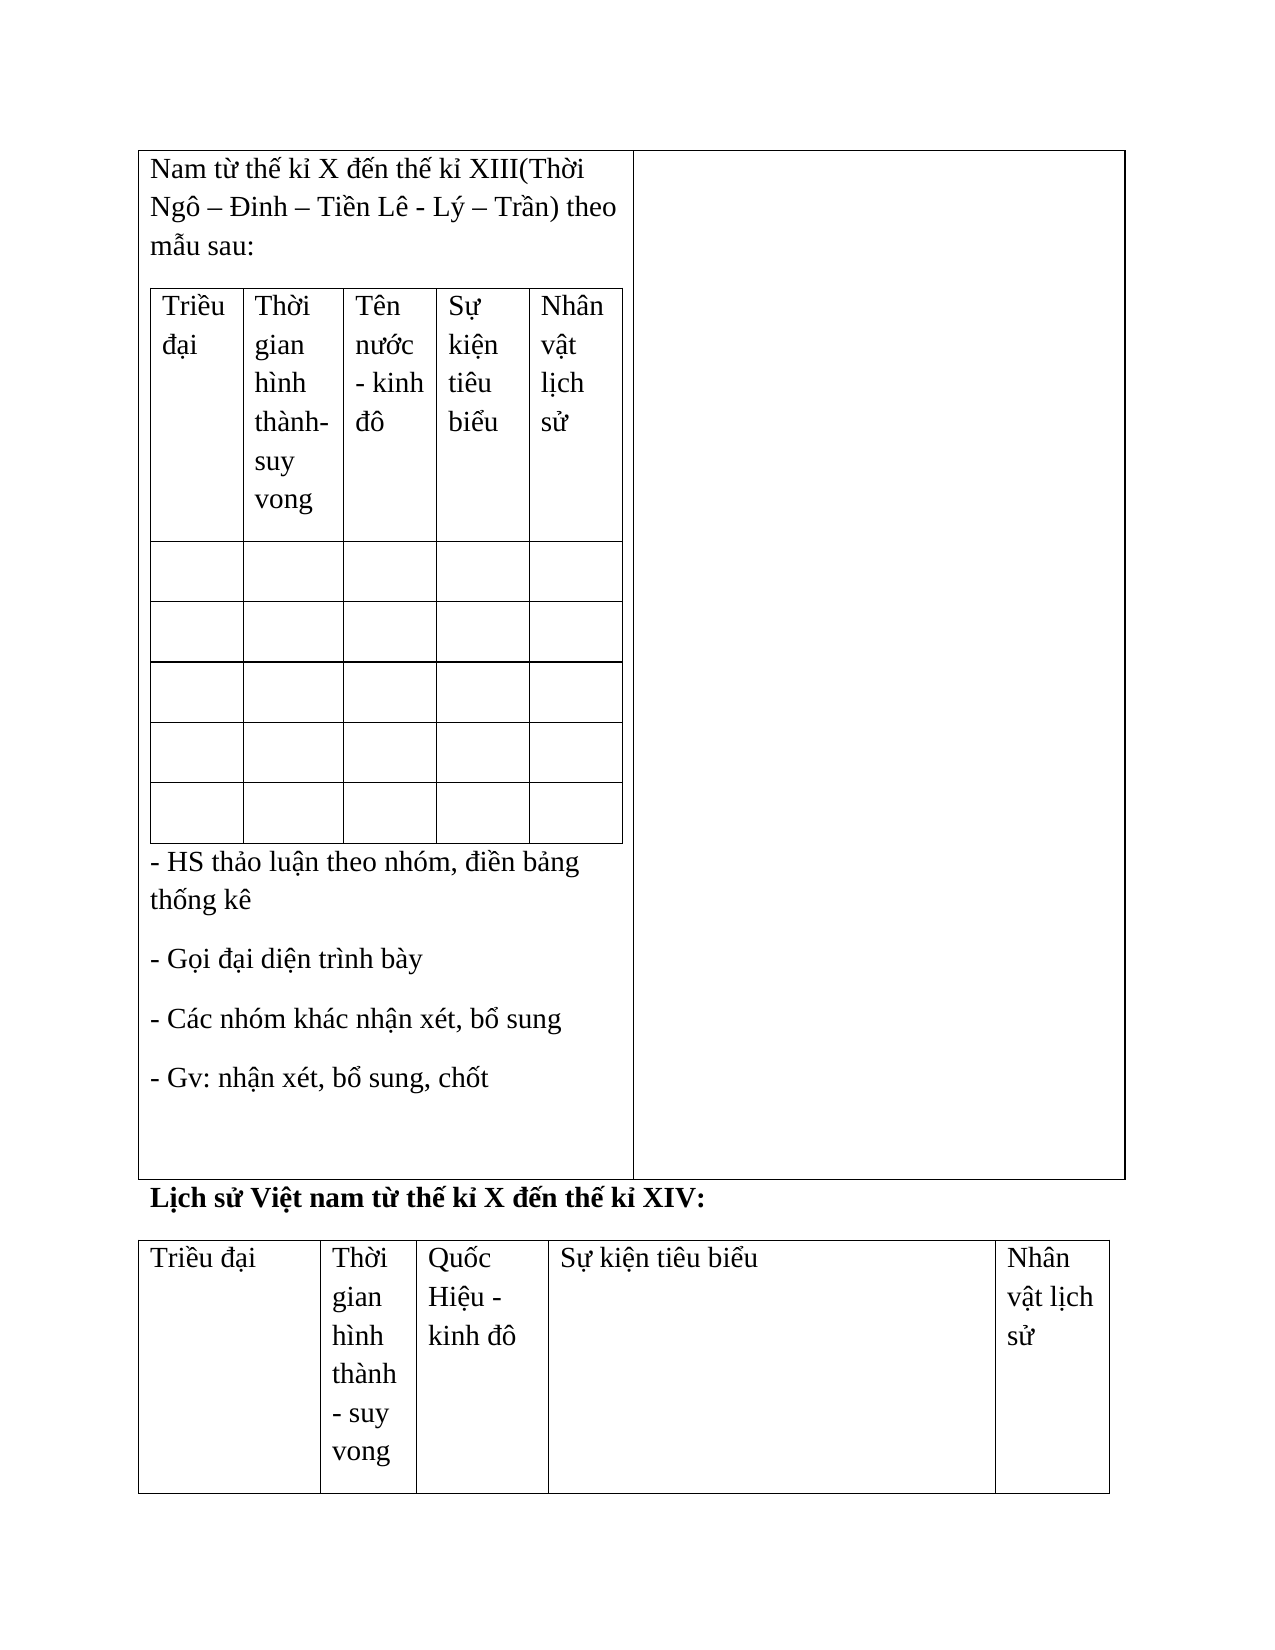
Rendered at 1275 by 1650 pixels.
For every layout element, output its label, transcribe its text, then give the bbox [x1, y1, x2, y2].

text Lịch sử Việt nam từ thế kỉ X đến thế kỉ XIV: [150, 1180, 1125, 1214]
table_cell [139, 151, 633, 1179]
table_header Quốc Hiệu - kinh đô [417, 1241, 548, 1493]
table_header Triều đại [139, 1241, 320, 1493]
table_header Sự kiện tiêu biểu [549, 1241, 995, 1493]
table_header Thời gian hình thành- suy vong [321, 1241, 416, 1493]
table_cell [634, 151, 1124, 1179]
table_header Nhân vật lịch sử [996, 1241, 1109, 1493]
